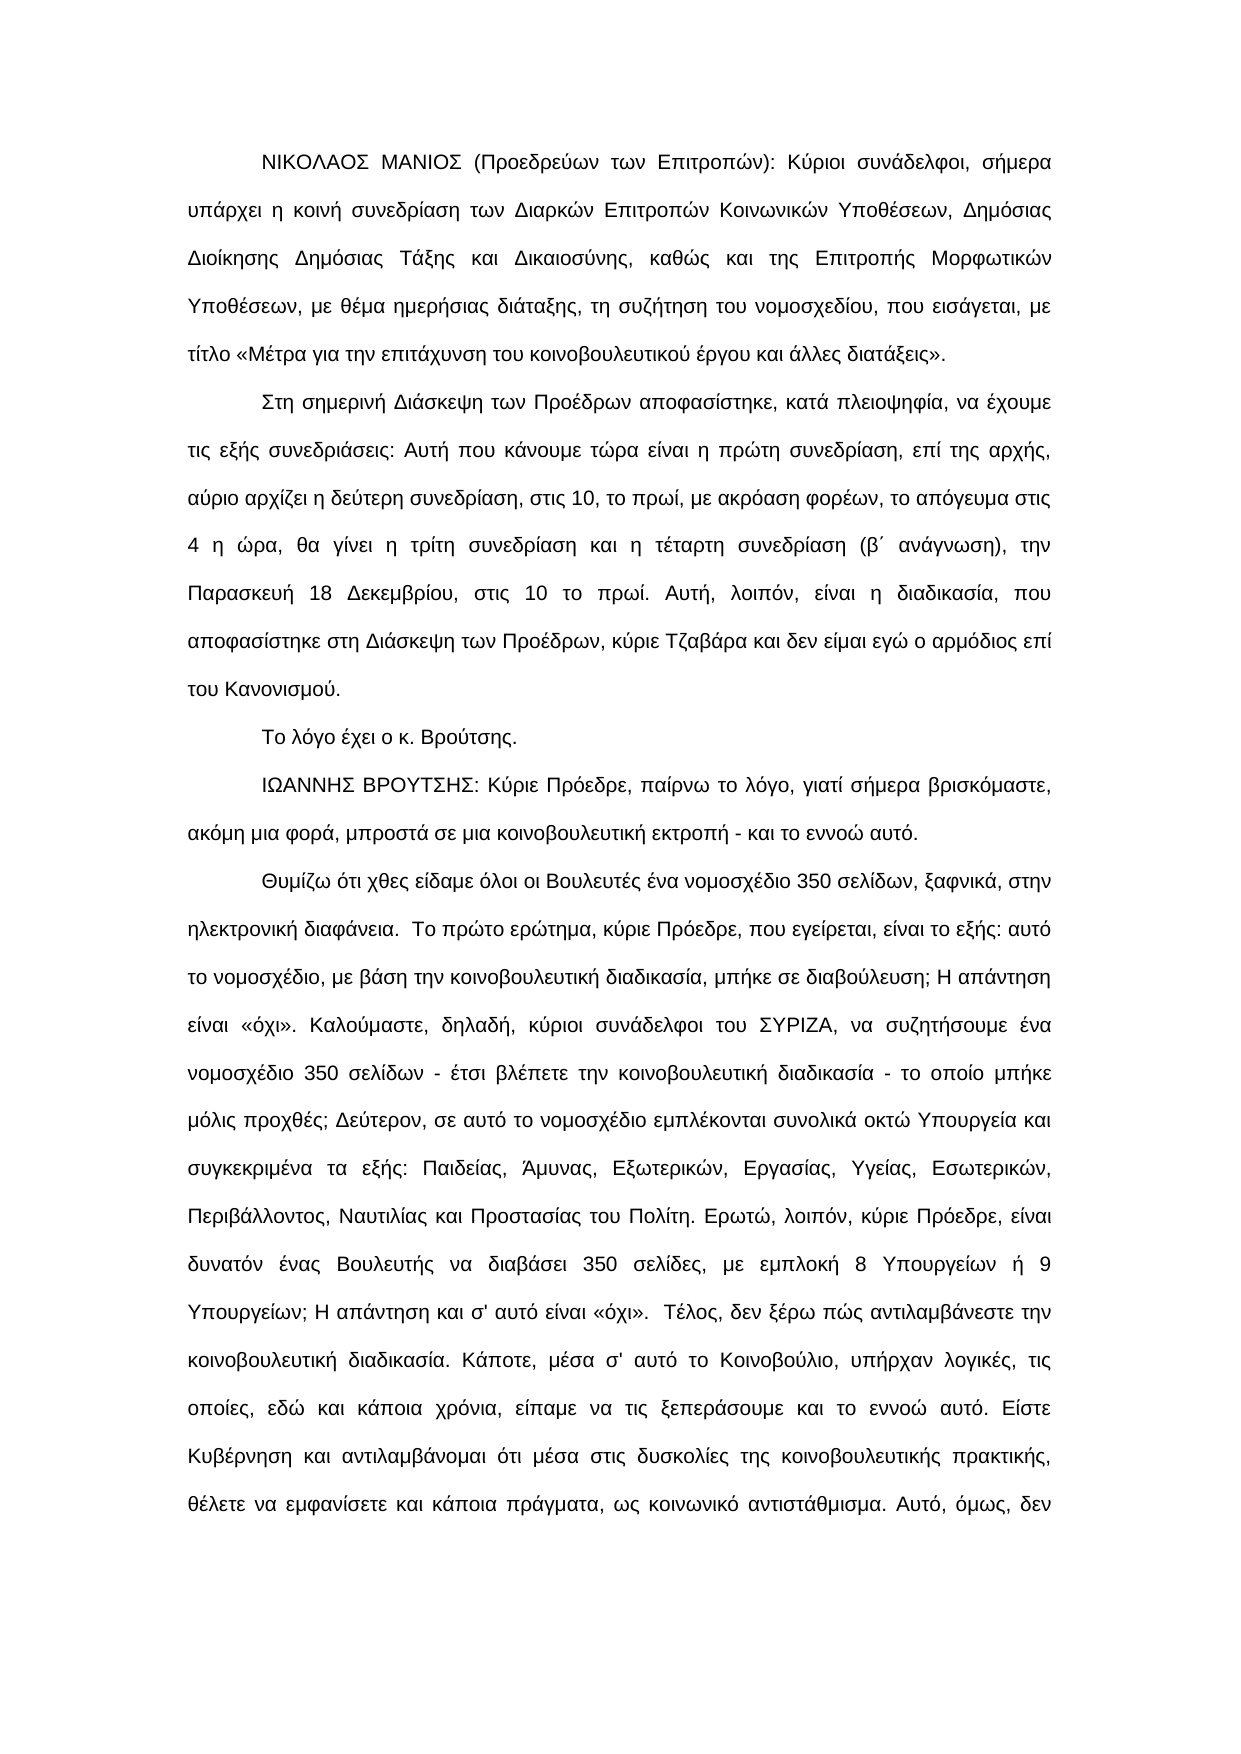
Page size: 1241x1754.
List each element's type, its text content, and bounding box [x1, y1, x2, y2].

text Στη σημερινή Διάσκεψη των Προέδρων αποφασίστηκε, κατά πλειοψηφία, να έχουμε τις εξής συνεδριάσεις: Αυτή που κάνουμε τώρα είναι η πρώτη συνεδρίαση, επί της αρχής, αύριο αρχίζει η δεύτερη συνεδρίαση, στις 10, το πρωί, με ακρόαση φορέων, το απόγευμα στις 4 η ώρα, θα γίνει η τρίτη συνεδρίαση και η τέταρτη συνεδρίαση (β΄ ανάγνωση), την Παρασκευή 18 Δεκεμβρίου, στις 10 το πρωί. Αυτή, λοιπόν, είναι η διαδικασία, που αποφασίστηκε στη Διάσκεψη των Προέδρων, κύριε Τζαβάρα και δεν είμαι εγώ ο αρμόδιος επί του Κανονισμού. [187, 389, 1053, 701]
text ΝΙΚΟΛΑΟΣ ΜΑΝΙΟΣ (Προεδρεύων των Επιτροπών): Κύριοι συνάδελφοι, σήμερα υπάρχει η κοινή συνεδρίαση των Διαρκών Επιτροπών Κοινωνικών Υποθέσεων, Δημόσιας Διοίκησης Δημόσιας Τάξης και Δικαιοσύνης, καθώς και της Επιτροπής Μορφωτικών Υποθέσεων, με θέμα ημερήσιας διάταξης, τη συζήτηση του νομοσχεδίου, που εισάγεται, με τίτλο «Μέτρα για την επιτάχυνση του κοινοβουλευτικού έργου και άλλες διατάξεις». [187, 150, 1053, 366]
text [187, 869, 1053, 1516]
text ΙΩΑΝΝΗΣ ΒΡΟΥΤΣΗΣ: Κύριε Πρόεδρε, παίρνω το λόγο, γιατί σήμερα βρισκόμαστε, ακόμη μια φορά, μπροστά σε μια κοινοβουλευτική εκτροπή - και το εννοώ αυτό. [187, 773, 1053, 845]
text Το λόγο έχει ο κ. Βρούτσης. [187, 725, 1053, 749]
